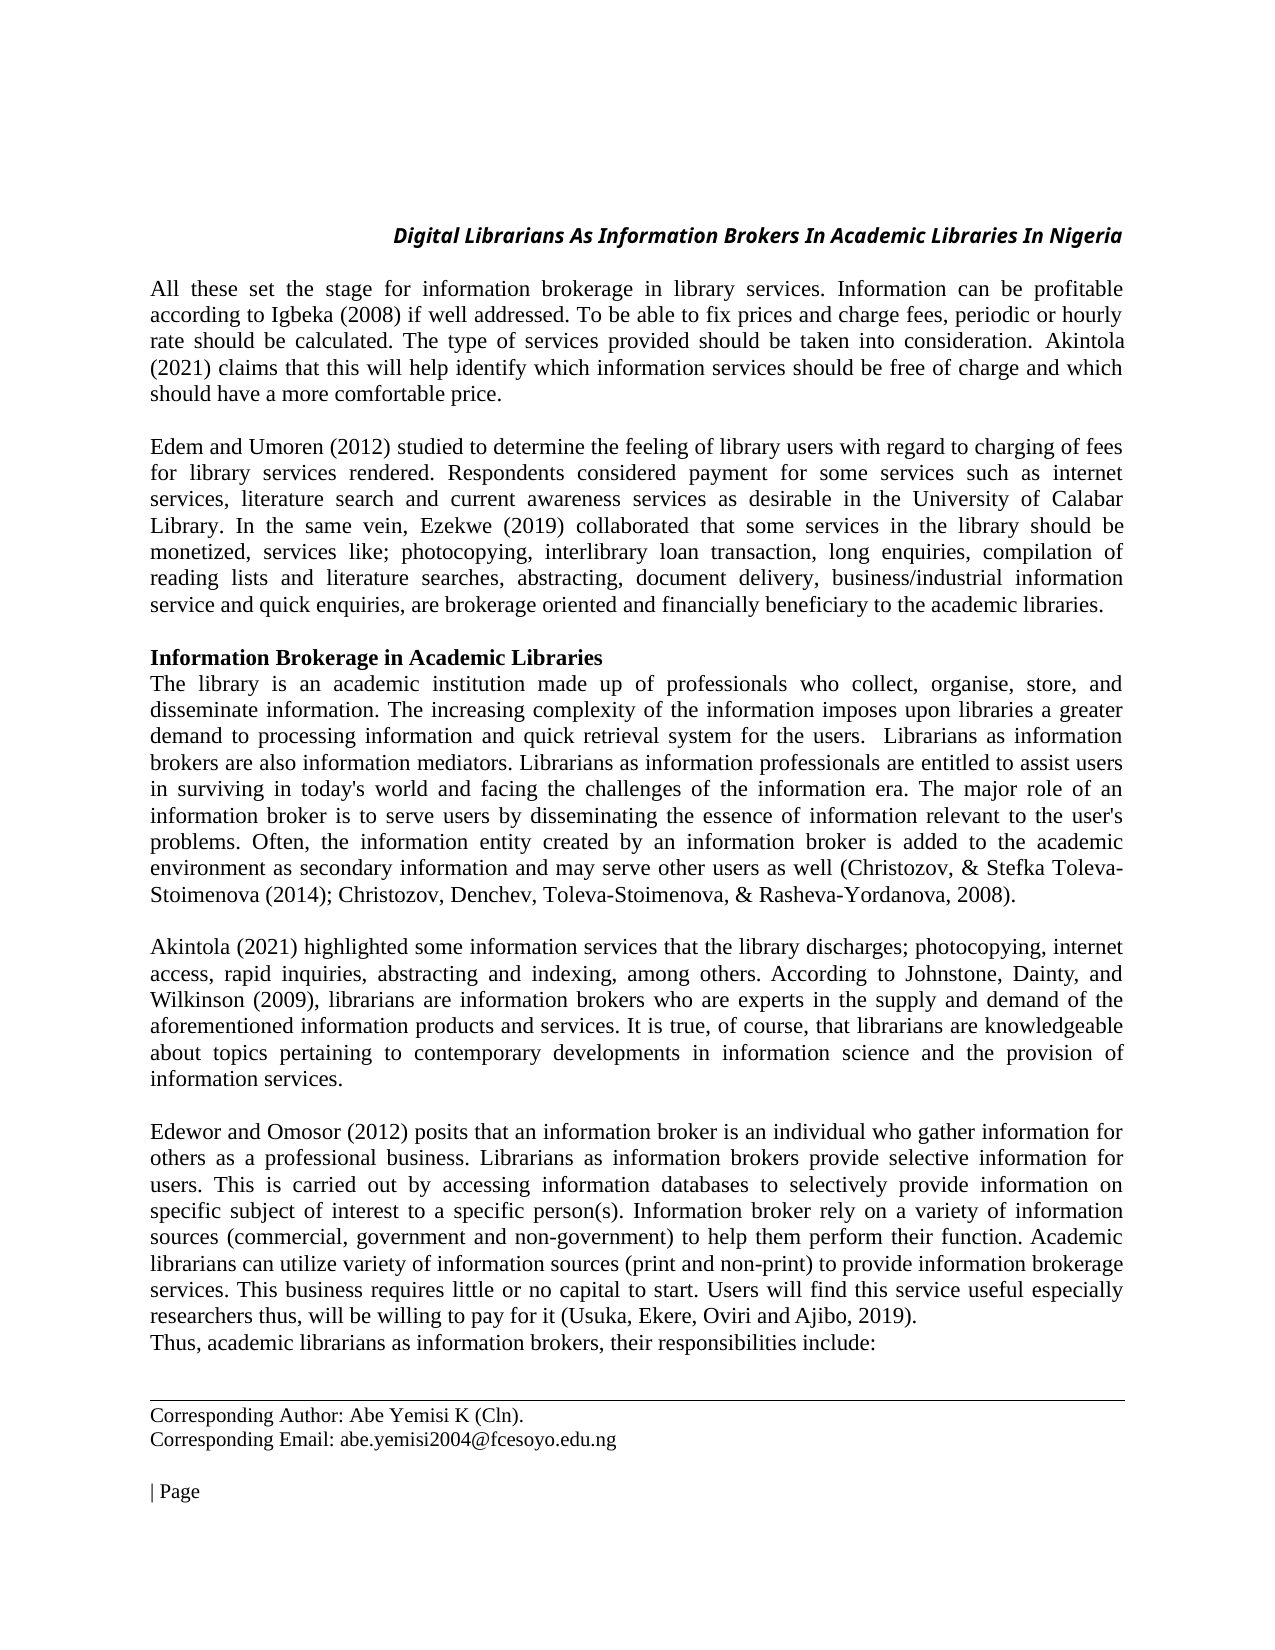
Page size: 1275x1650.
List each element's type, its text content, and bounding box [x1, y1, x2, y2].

text Akintola (2021) highlighted some information services that the library discharges; photocopying, internet access, rapid inquiries, abstracting and indexing, among others. According to Johnstone, Dainty, and Wilkinson (2009), librarians are information brokers who are experts in the supply and demand of the aforementioned information products and services. It is true, of course, that librarians are knowledgeable about topics pertaining to contemporary developments in information science and the provision of information services. [150, 933, 1125, 1092]
text Edewor and Omosor (2012) posits that an information broker is an individual who gather information for others as a professional business. Librarians as information brokers provide selective information for users. This is carried out by accessing information databases to selectively provide information on specific subject of interest to a specific person(s). Information broker rely on a variety of information sources (commercial, government and non-government) to help them perform their function. Academic librarians can utilize variety of information sources (print and non-print) to provide information brokerage services. This business requires little or no capital to start. Users will find this service useful especially researchers thus, will be willing to pay for it (Usuka, Ekere, Oviri and Ajibo, 2019). [150, 1118, 1125, 1329]
text Information Brokerage in Academic Libraries [150, 643, 1125, 670]
text Edem and Umoren (2012) studied to determine the feeling of library users with regard to charging of fees for library services rendered. Respondents considered payment for some services such as internet services, literature search and current awareness services as desirable in the University of Calabar Library. In the same vein, Ezekwe (2019) collaborated that some services in the library should be monetized, services like; photocopying, interlibrary loan transaction, long enquiries, compilation of reading lists and literature searches, abstracting, document delivery, business/industrial information service and quick enquiries, are brokerage oriented and financially beneficiary to the academic libraries. [150, 433, 1125, 617]
text All these set the stage for information brokerage in library services. Information can be profitable according to Igbeka (2008) if well addressed. To be able to fix prices and charge fees, periodic or hourly rate should be calculated. The type of services provided should be taken into consideration. Akintola (2021) claims that this will help identify which information services should be free of charge and which should have a more comfortable price. [150, 274, 1125, 406]
text The library is an academic institution made up of professionals who collect, organise, store, and disseminate information. The increasing complexity of the information imposes upon libraries a greater demand to processing information and quick retrieval system for the users. Librarians as information brokers are also information mediators. Librarians as information professionals are entitled to assist users in surviving in today's world and facing the challenges of the information era. The major role of an information broker is to serve users by disseminating the essence of information relevant to the user's problems. Often, the information entity created by an information broker is added to the academic environment as secondary information and may serve other users as well (Christozov, & Stefka Toleva-Stoimenova (2014); Christozov, Denchev, Toleva-Stoimenova, & Rasheva-Yordanova, 2008). [150, 670, 1125, 907]
text Thus, academic librarians as information brokers, their responsibilities include: [150, 1329, 1125, 1355]
